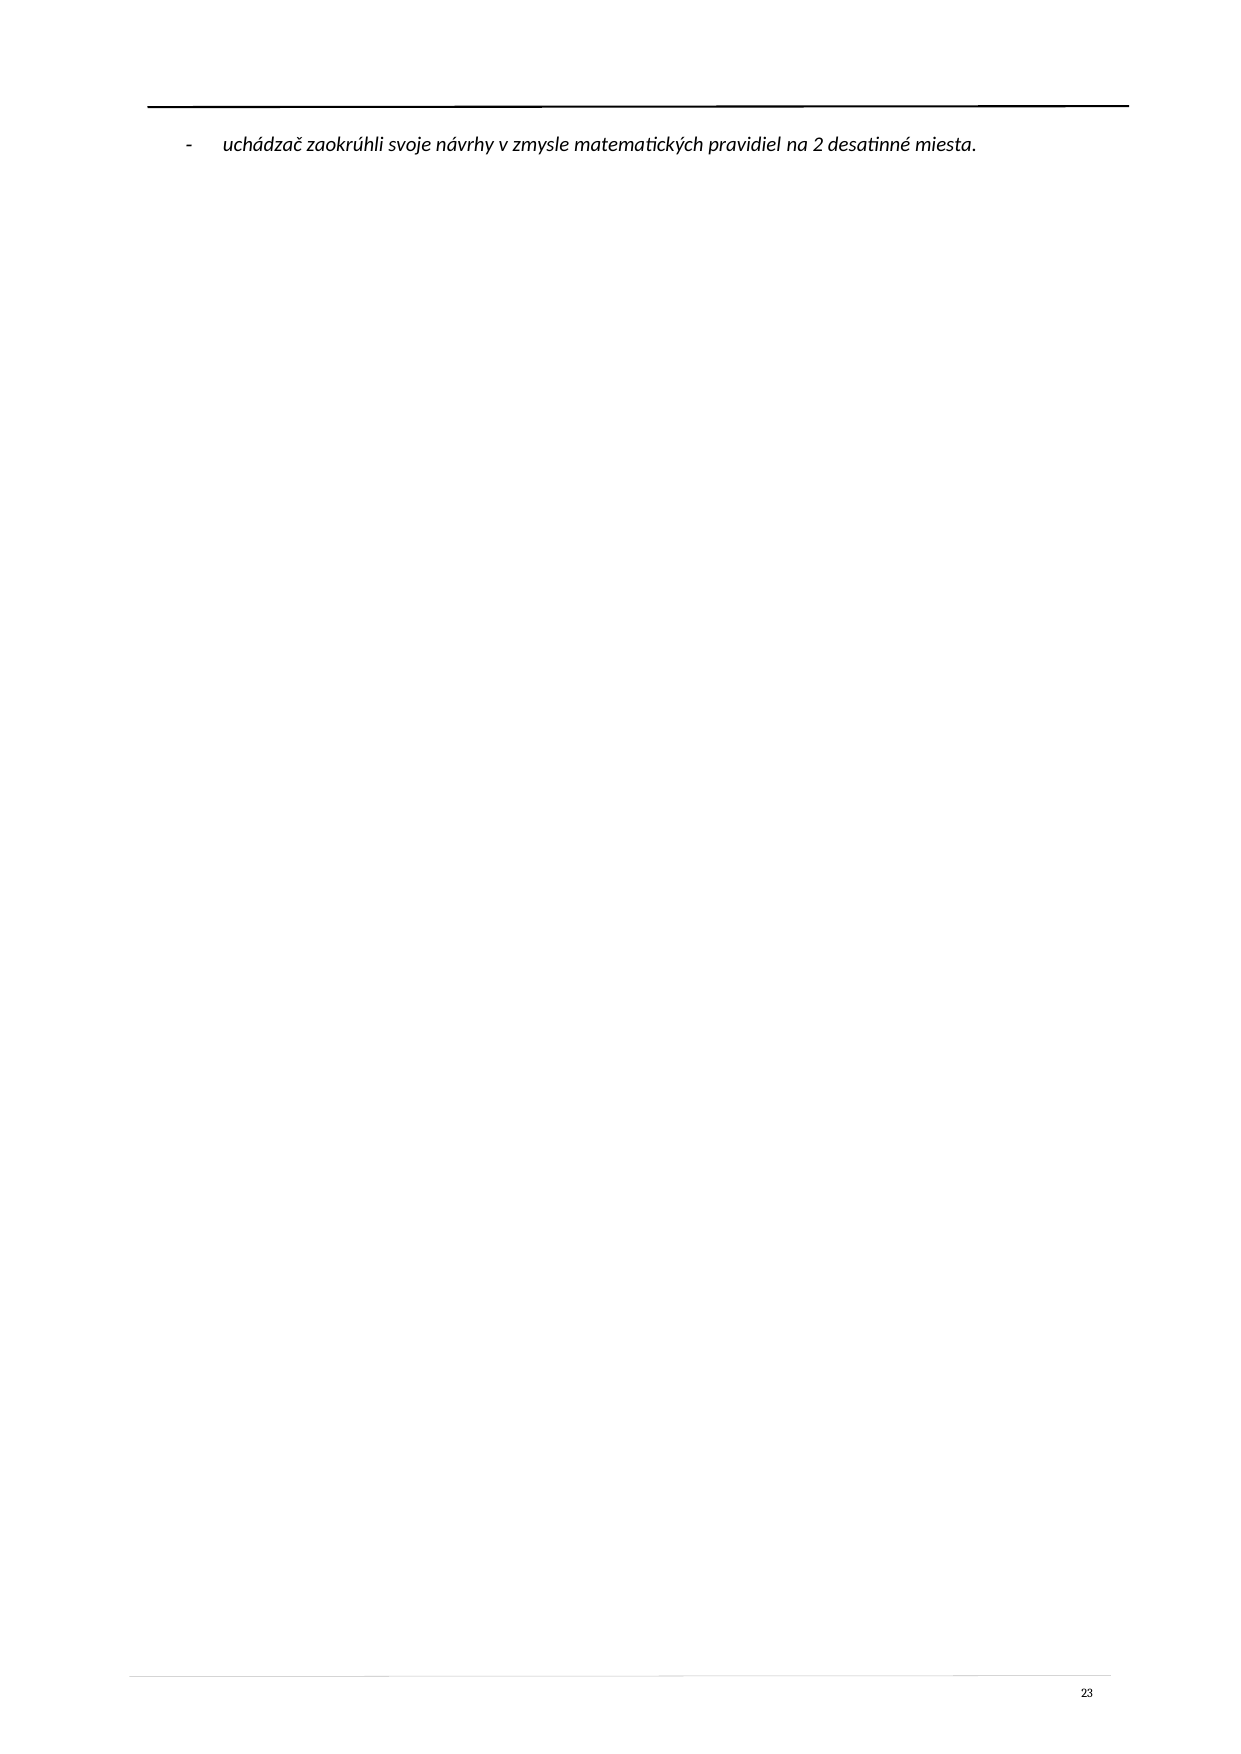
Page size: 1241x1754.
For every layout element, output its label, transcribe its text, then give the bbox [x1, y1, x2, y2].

list uchádzač zaokrúhli svoje návrhy v zmysle matematických pravidiel na 2 desatinné miesta. [185, 131, 1092, 157]
